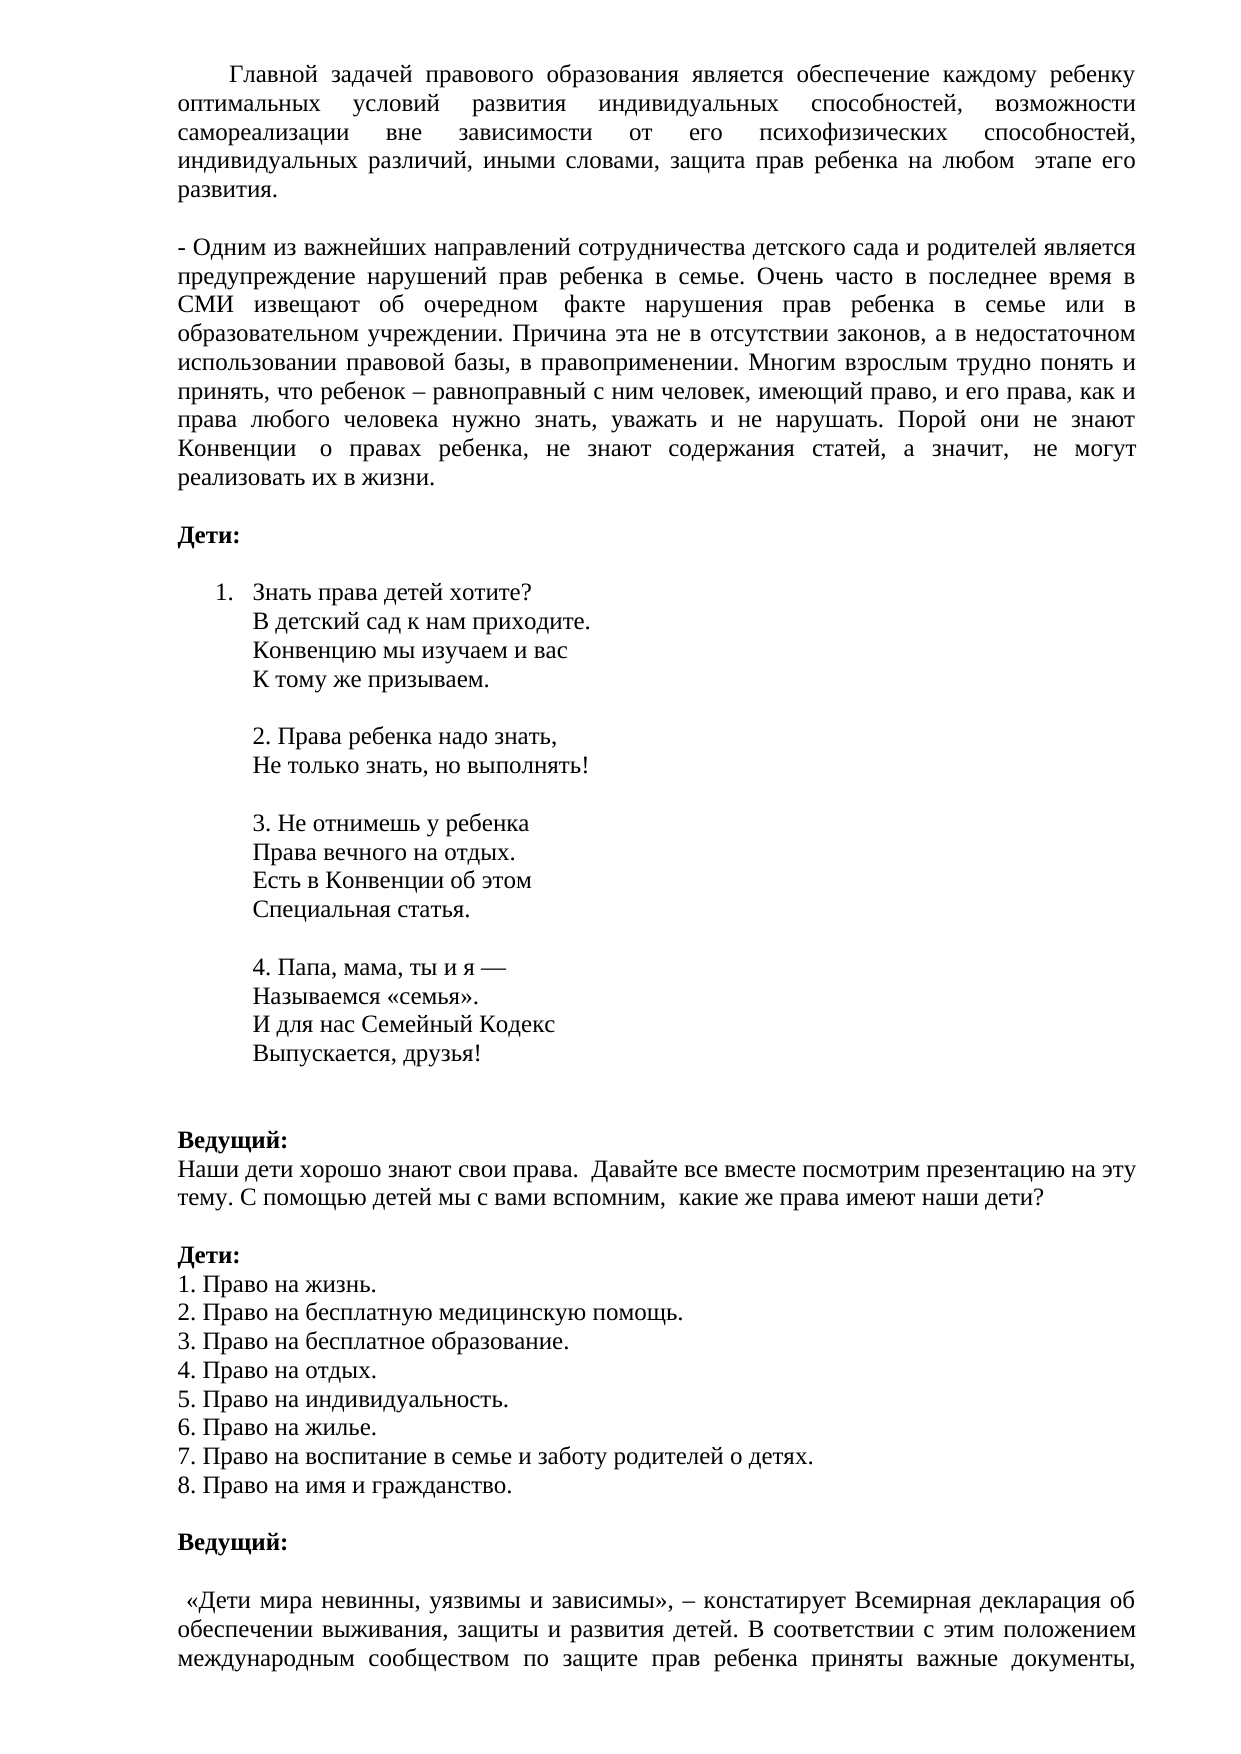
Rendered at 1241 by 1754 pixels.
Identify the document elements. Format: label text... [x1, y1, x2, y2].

text Наши дети хорошо знают свои права. Давайте все вместе посмотрим презентацию на эту тему. С помощью детей мы с вами вспомним, какие же права имеют наши дети? [177, 1154, 1137, 1211]
text 4. Папа, мама, ты и я — Называемся «семья». И для нас Семейный Кодекс Выпускается, друзья! [252, 952, 1137, 1067]
text Дети: 1. Право на жизнь. 2. Право на бесплатную медицинскую помощь. 3. Право на бесплатное образование. 4. Право на отдых. 5. Право на индивидуальность. 6. Право на жилье. 7. Право на воспитание в семье и заботу родителей о детях. 8. Право на имя и гражданство. [177, 1211, 1137, 1499]
text 3. Не отнимешь у ребенка Права вечного на отдых. Есть в Конвенции об этом Специальная статья. [252, 808, 1137, 923]
text Ведущий: [177, 1527, 1137, 1556]
text Главной задачей правового образования является обеспечение каждому ребенку оптимальных условий развития индивидуальных способностей, возможности самореализации вне зависимости от его психофизических способностей, индивидуальных различий, иными словами, защита прав ребенка на любом этапе его развития. [177, 59, 1137, 203]
list Знать права детей хотите? В детский сад к нам приходите. Конвенцию мы изучаем и вас К тому же призываем. 2. Права ребенка надо знать, Не только знать, но выполнять! [215, 577, 1137, 779]
text Ведущий: [177, 1096, 1137, 1154]
text - Одним из важнейших направлений сотрудничества детского сада и родителей является предупреждение нарушений прав ребенка в семье. Очень часто в последнее время в СМИ извещают об очередном факте нарушения прав ребенка в семье или в образовательном учреждении. Причина эта не в отсутствии законов, а в недостаточном использовании правовой базы, в правоприменении. Многим взрослым трудно понять и принять, что ребенок – равноправный с ним человек, имеющий право, и его права, как и права любого человека нужно знать, уважать и не нарушать. Порой они не знают Конвенции о правах ребенка, не знают содержания статей, а значит, не могут реализовать их в жизни. [177, 232, 1137, 491]
text Дети: [177, 520, 1137, 549]
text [177, 1585, 1137, 1672]
